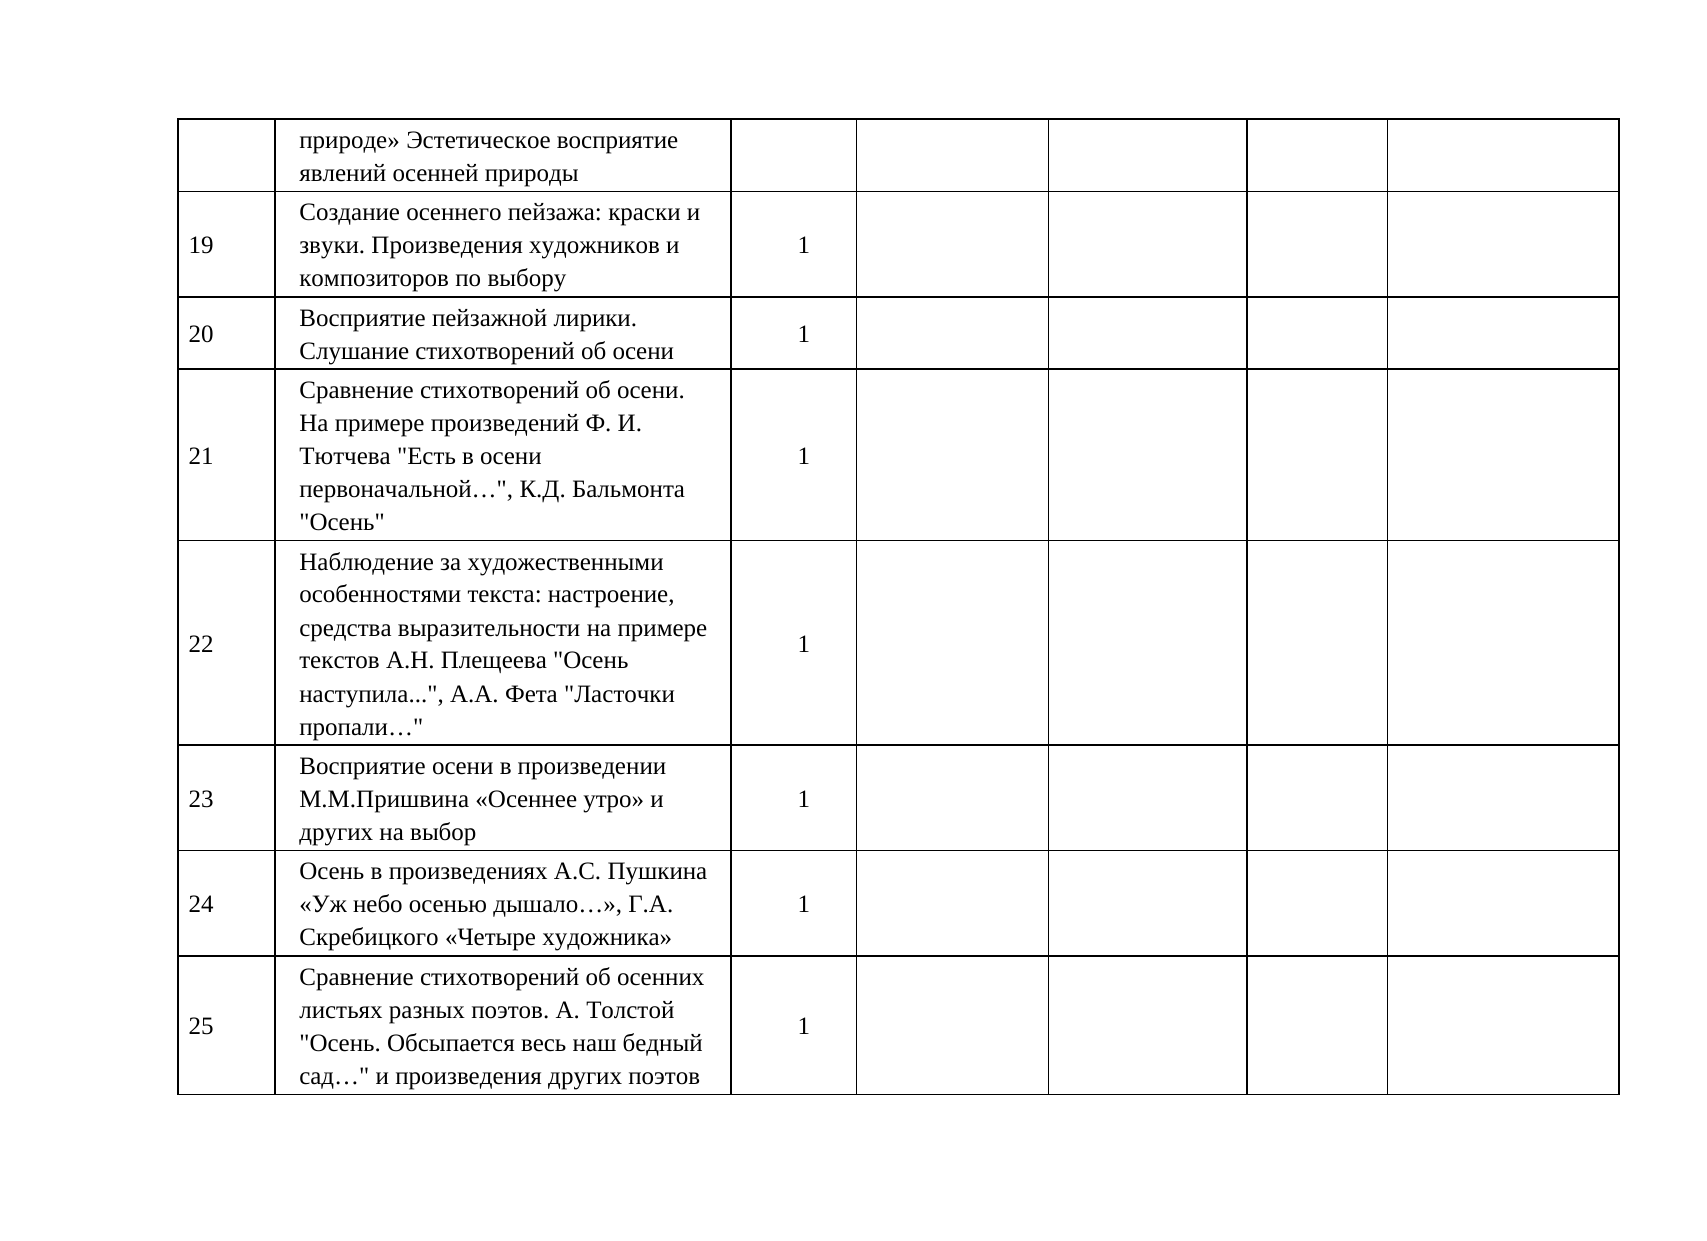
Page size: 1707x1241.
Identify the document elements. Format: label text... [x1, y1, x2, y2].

table_cell [1388, 851, 1618, 955]
table_cell [1049, 192, 1246, 296]
table_cell 25 [179, 957, 274, 1093]
table_cell [1248, 957, 1387, 1093]
table_cell Сравнение стихотворений об осенних листьях разных поэтов. А. Толстой "Осень. Обсыпается весь наш бедный сад…" и произведения других поэтов [276, 957, 730, 1093]
table_cell [857, 370, 1048, 540]
table_cell 1 [732, 370, 856, 540]
table_cell [1388, 298, 1618, 368]
table_cell 21 [179, 370, 274, 540]
table_cell Сравнение стихотворений об осени. На примере произведений Ф. И. Тютчева "Есть в осени первоначальной…", К.Д. Бальмонта "Осень" [276, 370, 730, 540]
table_cell [1248, 120, 1387, 191]
table_cell [1248, 192, 1387, 296]
table_cell [857, 957, 1048, 1093]
table_cell [1248, 298, 1387, 368]
table_cell [1049, 120, 1246, 191]
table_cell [276, 120, 730, 191]
table_cell [1248, 851, 1387, 955]
table_cell 1 [732, 541, 856, 744]
table_cell [857, 192, 1048, 296]
table_cell 23 [179, 746, 274, 850]
table_cell [1049, 298, 1246, 368]
table_cell 20 [179, 298, 274, 368]
table_cell [857, 298, 1048, 368]
table_cell 22 [179, 541, 274, 744]
table_cell [1248, 370, 1387, 540]
table_cell 1 [732, 192, 856, 296]
table_cell [1388, 120, 1618, 191]
table_cell [1388, 370, 1618, 540]
table_cell 1 [732, 957, 856, 1093]
table_cell [1049, 957, 1246, 1093]
table_cell [1049, 851, 1246, 955]
table_cell [1388, 746, 1618, 850]
table_cell [1049, 370, 1246, 540]
table_cell [1248, 746, 1387, 850]
table_cell 18 [179, 120, 274, 191]
table_cell Восприятие осени в произведении М.М.Пришвина «Осеннее утро» и других на выбор [276, 746, 730, 850]
table_cell [1049, 746, 1246, 850]
table_cell [1388, 541, 1618, 744]
table_cell [857, 851, 1048, 955]
table_cell 1 [732, 746, 856, 850]
table_cell Осень в произведениях А.С. Пушкина «Уж небо осенью дышало…», Г.А. Скребицкого «Четыре художника» [276, 851, 730, 955]
table_cell 24 [179, 851, 274, 955]
table_cell 1 [732, 298, 856, 368]
table_cell [1388, 957, 1618, 1093]
table_cell [857, 746, 1048, 850]
table_cell 1 [732, 120, 856, 191]
table_cell Восприятие пейзажной лирики. Слушание стихотворений об осени [276, 298, 730, 368]
table_cell 19 [179, 192, 274, 296]
table_cell 1 [732, 851, 856, 955]
table_cell Наблюдение за художественными особенностями текста: настроение, средства выразительности на примере текстов А.Н. Плещеева "Осень наступила...", А.А. Фета "Ласточки пропали…" [276, 541, 730, 744]
table_cell [1388, 192, 1618, 296]
table_cell Создание осеннего пейзажа: краски и звуки. Произведения художников и композиторов по выбору [276, 192, 730, 296]
table_cell [857, 541, 1048, 744]
table_cell [1248, 541, 1387, 744]
table_cell [1049, 541, 1246, 744]
table_cell [857, 120, 1048, 191]
